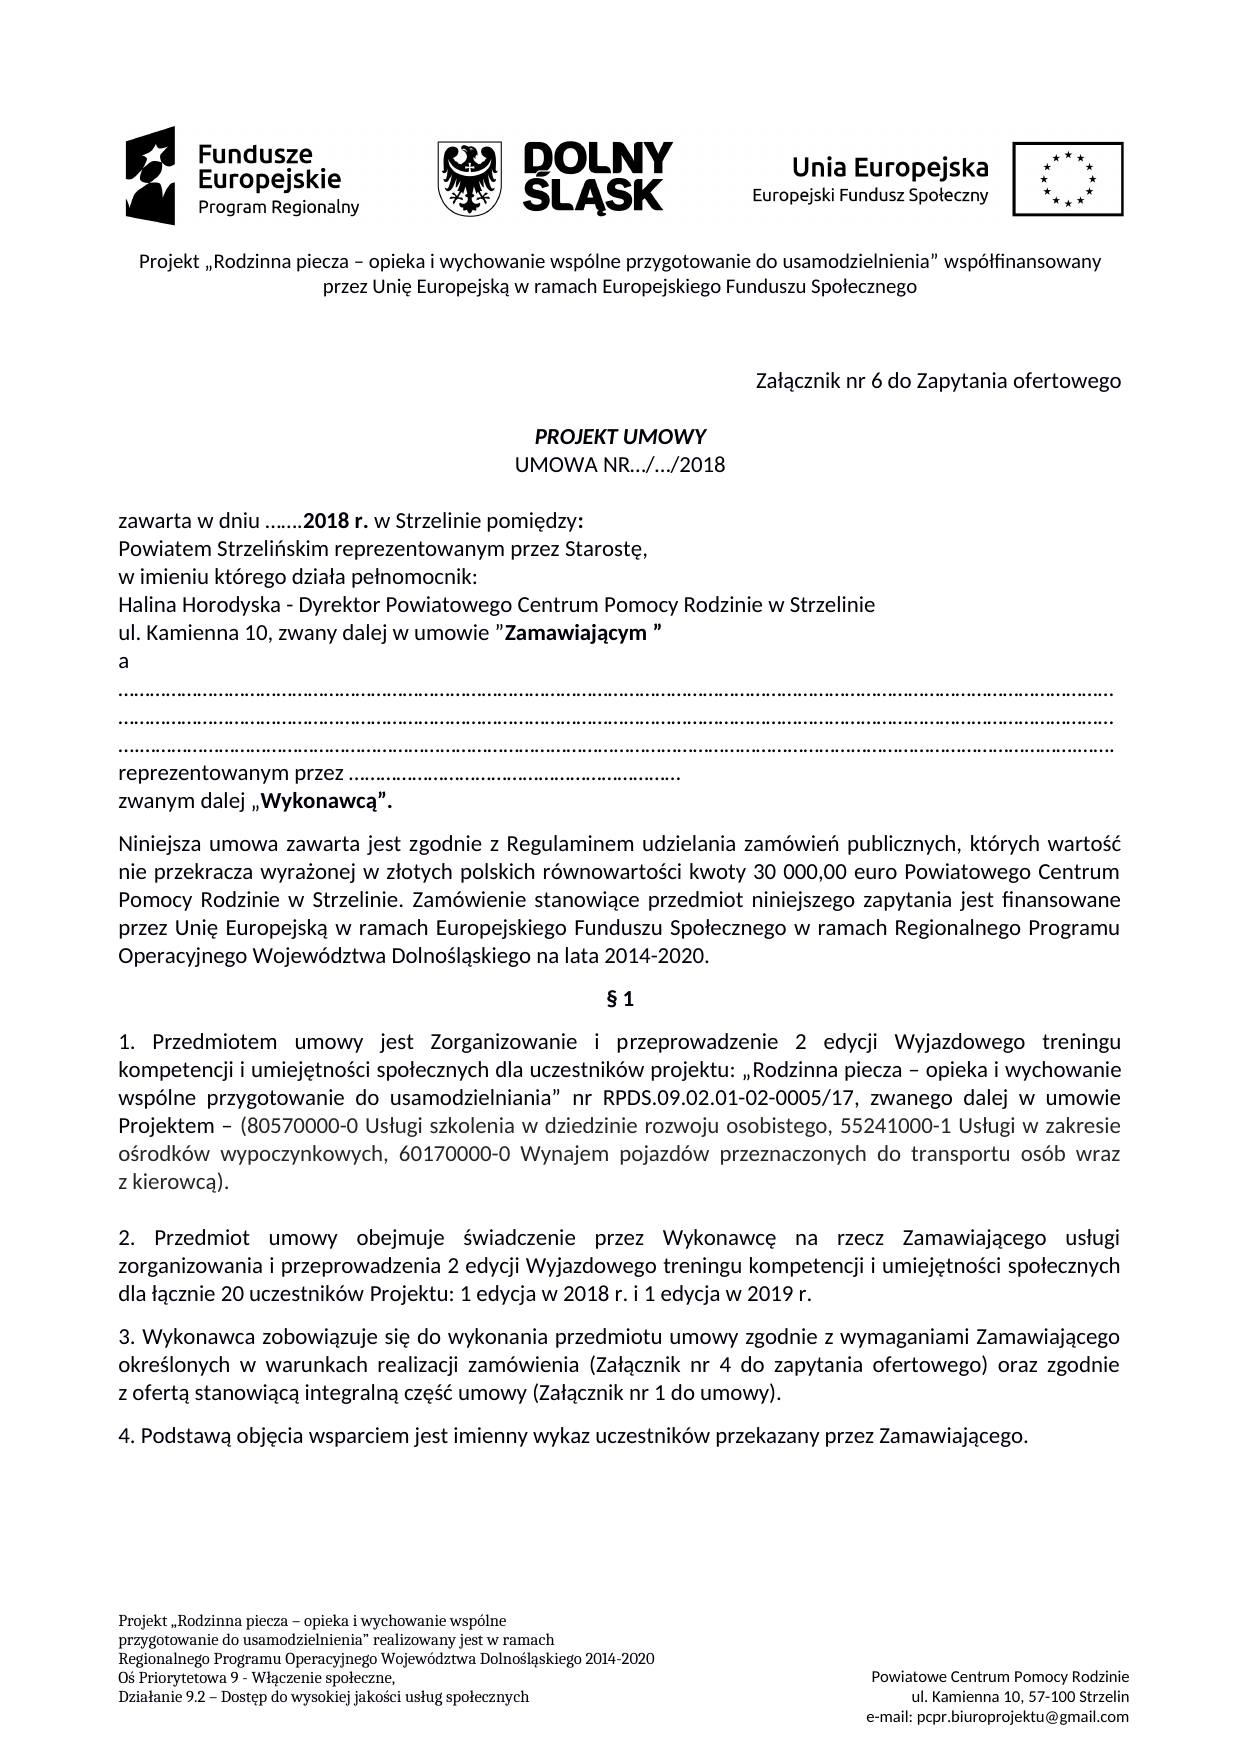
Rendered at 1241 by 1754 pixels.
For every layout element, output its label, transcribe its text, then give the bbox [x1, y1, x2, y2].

picture [125, 118, 1124, 238]
text § 1 [118, 984, 1122, 1012]
text 4. Podstawą objęcia wsparciem jest imienny wykaz uczestników przekazany przez Zamawiającego. [118, 1421, 1122, 1449]
text Załącznik nr 6 do Zapytania ofertowego [118, 366, 1122, 394]
text Niniejsza umowa zawarta jest zgodnie z Regulaminem udzielania zamówień publicznych, których wartość nie przekracza wyrażonej w złotych polskich równowartości kwoty 30 000,00 euro Powiatowego Centrum Pomocy Rodzinie w Strzelinie. Zamówienie stanowiące przedmiot niniejszego zapytania jest finansowane przez Unię Europejską w ramach Europejskiego Funduszu Społecznego w ramach Regionalnego Programu Operacyjnego Województwa Dolnośląskiego na lata 2014-2020. [118, 885, 1122, 969]
text UMOWA NR…/…/2018 [118, 450, 1122, 478]
text zawarta w dniu …….2018 r. w Strzelinie pomiędzy: Powiatem Strzelińskim reprezentowanym przez Starostę, w imieniu którego działa pełnomocnik: Halina Horodyska - Dyrektor Powiatowego Centrum Pomocy Rodzinie w Strzelinie ul. Kamienna 10, zwany dalej w umowie ”Zamawiającym ” a ………………………………………………………………………………………………………………………………………………………………………………………………………………………………………………………………………………………………………………………………………………….…………………………………………………………………………………………………………………………………………………………….……. reprezentowanym przez ……………………………………………………… zwanym dalej „Wykonawcą”. [118, 506, 1122, 814]
text 2. Przedmiot umowy obejmuje świadczenie przez Wykonawcę na rzecz Zamawiającego usługi zorganizowania i przeprowadzenia 2 edycji Wyjazdowego treningu kompetencji i umiejętności społecznych dla łącznie 20 uczestników Projektu: 1 edycja w 2018 r. i 1 edycja w 2019 r. [118, 1223, 1122, 1307]
text 3. Wykonawca zobowiązuje się do wykonania przedmiotu umowy zgodnie z wymaganiami Zamawiającego określonych w warunkach realizacji zamówienia (Załącznik nr 4 do zapytania ofertowego) oraz zgodnie z ofertą stanowiącą integralną część umowy (Załącznik nr 1 do umowy). [118, 1322, 1122, 1406]
text PROJEKT UMOWY [118, 422, 1122, 450]
text 1. Przedmiotem umowy jest Zorganizowanie i przeprowadzenie 2 edycji Wyjazdowego treningu kompetencji i umiejętności społecznych dla uczestników projektu: „Rodzinna piecza – opieka i wychowanie wspólne przygotowanie do usamodzielniania” nr RPDS.09.02.01-02-0005/17, zwanego dalej w umowie Projektem – (80570000-0 Usługi szkolenia w dziedzinie rozwoju osobistego, 55241000-1 Usługi w zakresie ośrodków wypoczynkowych, 60170000-0 Wynajem pojazdów przeznaczonych do transportu osób wraz z kierowcą). [118, 1055, 1122, 1195]
